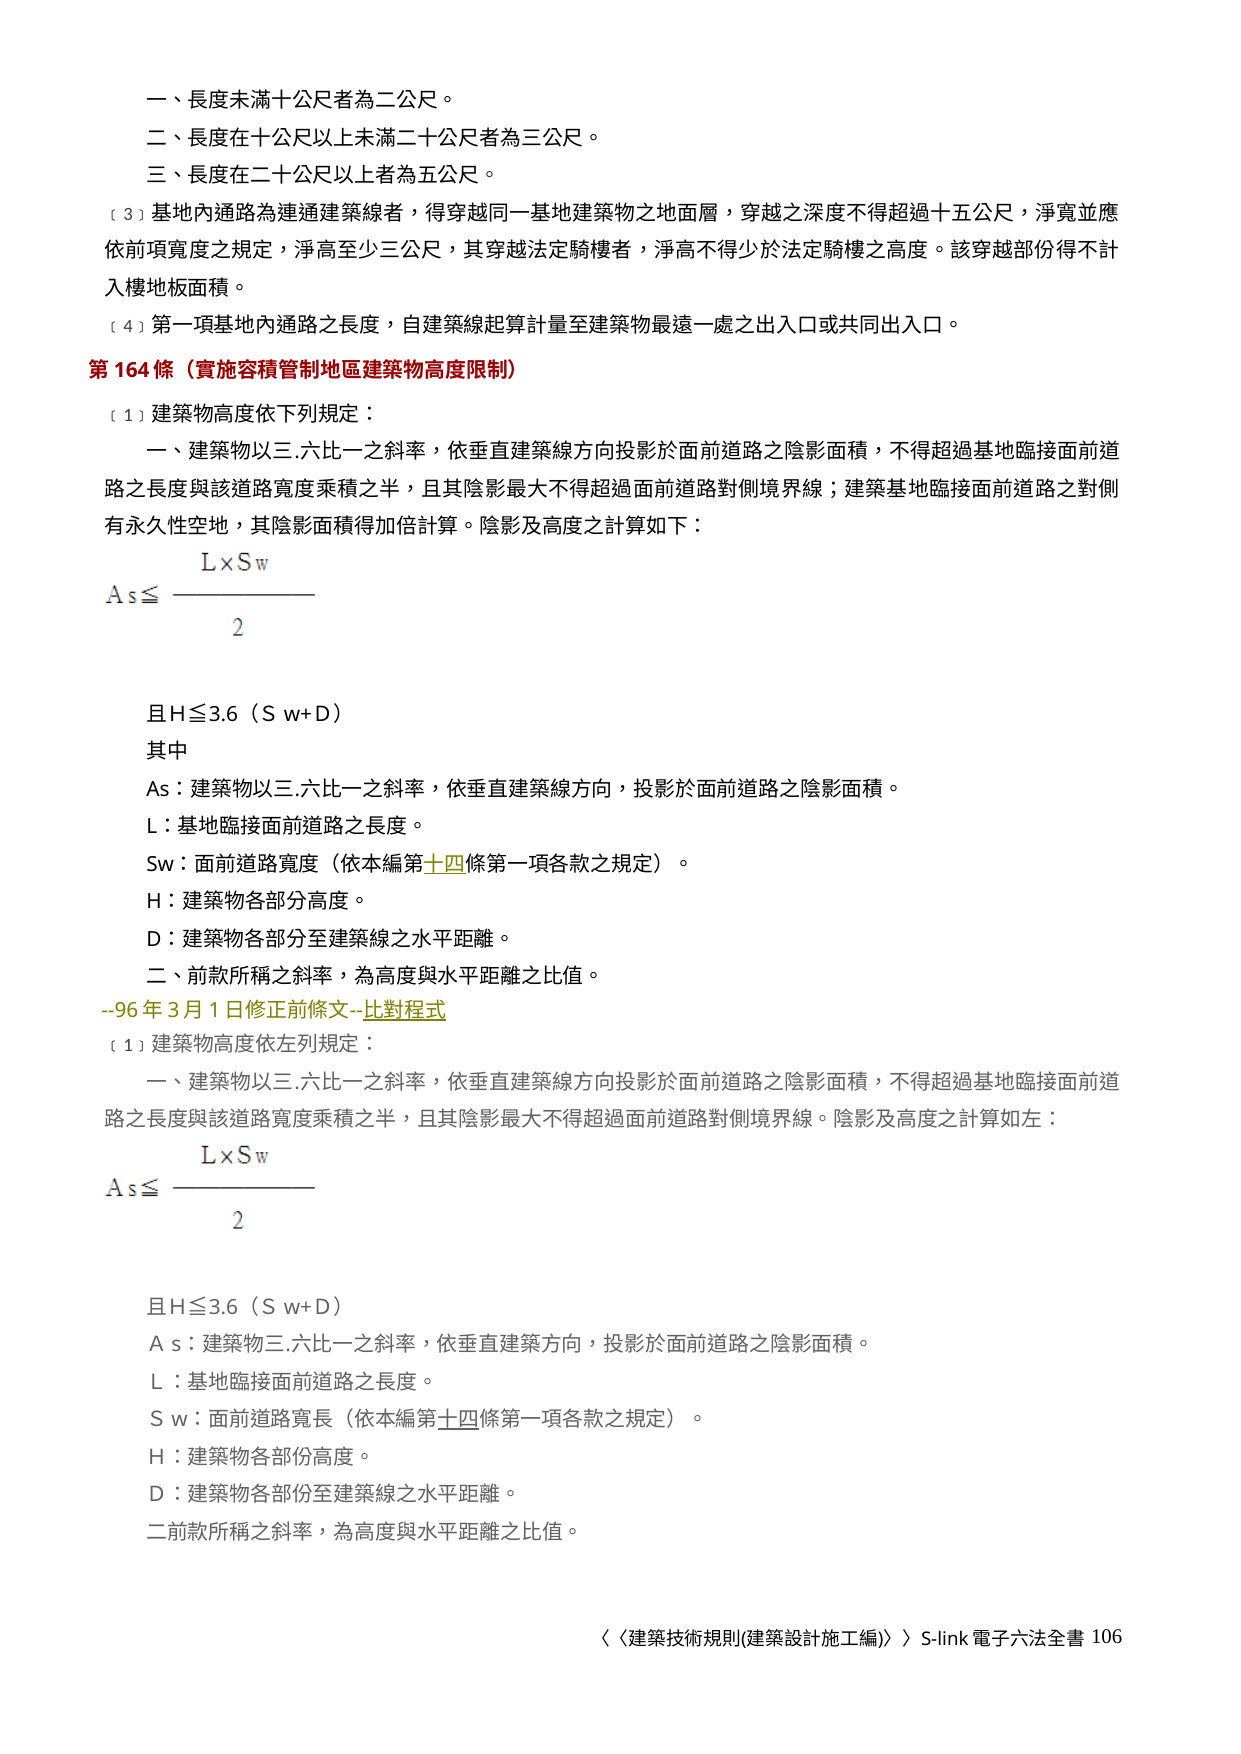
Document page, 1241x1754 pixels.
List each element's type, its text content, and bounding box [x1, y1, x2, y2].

text ﹝4﹞第一項基地內通路之長度，自建築線起算計量至建築物最遠一處之出入口或共同出入口。 [104, 305, 1122, 342]
subtitle --96年3月1日修正前條文--比對程式 [101, 993, 1122, 1024]
text 一、長度未滿十公尺者為二公尺。 [104, 80, 1122, 117]
text 二、長度在十公尺以上未滿二十公尺者為三公尺。 [104, 117, 1122, 155]
text Ｄ：建築物各部份至建築線之水平距離。 [104, 1474, 1122, 1511]
picture [104, 1136, 320, 1250]
subtitle 第164條（實施容積管制地區建築物高度限制）∵ [89, 353, 1122, 383]
text 且Ｈ≦3.6（Ｓw+Ｄ） [104, 693, 1122, 731]
text 且Ｈ≦3.6（Ｓw+Ｄ） [104, 1286, 1122, 1324]
text 三、長度在二十公尺以上者為五公尺。 [104, 155, 1122, 192]
text Ｌ：基地臨接面前道路之長度。 [104, 1361, 1122, 1399]
text 一、建築物以三.六比一之斜率，依垂直建築線方向投影於面前道路之陰影面積，不得超過基地臨接面前道路之長度與該道路寬度乘積之半，且其陰影最大不得超過面前道路對側境界線；建築基地臨接面前道路之對側有永久性空地，其陰影面積得加倍計算。陰影及高度之計算如下：▼ [104, 431, 1122, 543]
text ﹝3﹞基地內通路為連通建築線者，得穿越同一基地建築物之地面層，穿越之深度不得超過十五公尺，淨寬並應依前項寬度之規定，淨高至少三公尺，其穿越法定騎樓者，淨高不得少於法定騎樓之高度。該穿越部份得不計入樓地板面積。 [104, 192, 1122, 305]
text 二前款所稱之斜率，為高度與水平距離之比值。∴ [104, 1511, 1122, 1549]
text H：建築物各部分高度。 [104, 881, 1122, 918]
text As：建築物以三.六比一之斜率，依垂直建築線方向，投影於面前道路之陰影面積。 [104, 768, 1122, 806]
text Ａs：建築物三.六比一之斜率，依垂直建築方向，投影於面前道路之陰影面積。 [104, 1324, 1122, 1361]
text Sw：面前道路寬度（依本編第十四條第一項各款之規定）。 [104, 843, 1122, 881]
text Ｈ：建築物各部份高度。 [104, 1436, 1122, 1474]
text Ｓw：面前道路寬長（依本編第十四條第一項各款之規定）。 [104, 1399, 1122, 1436]
text 一、建築物以三.六比一之斜率，依垂直建築線方向投影於面前道路之陰影面積，不得超過基地臨接面前道路之長度與該道路寬度乘積之半，且其陰影最大不得超過面前道路對側境界線。陰影及高度之計算如左：▼ [104, 1061, 1122, 1136]
picture [104, 543, 320, 657]
text 其中 [104, 731, 1122, 768]
text ﹝1﹞建築物高度依下列規定： [104, 393, 1122, 431]
text L：基地臨接面前道路之長度。 [104, 806, 1122, 843]
text 二、前款所稱之斜率，為高度與水平距離之比值。 [104, 956, 1122, 993]
text ﹝1﹞建築物高度依左列規定： [104, 1024, 1122, 1061]
text D：建築物各部分至建築線之水平距離。 [104, 918, 1122, 956]
